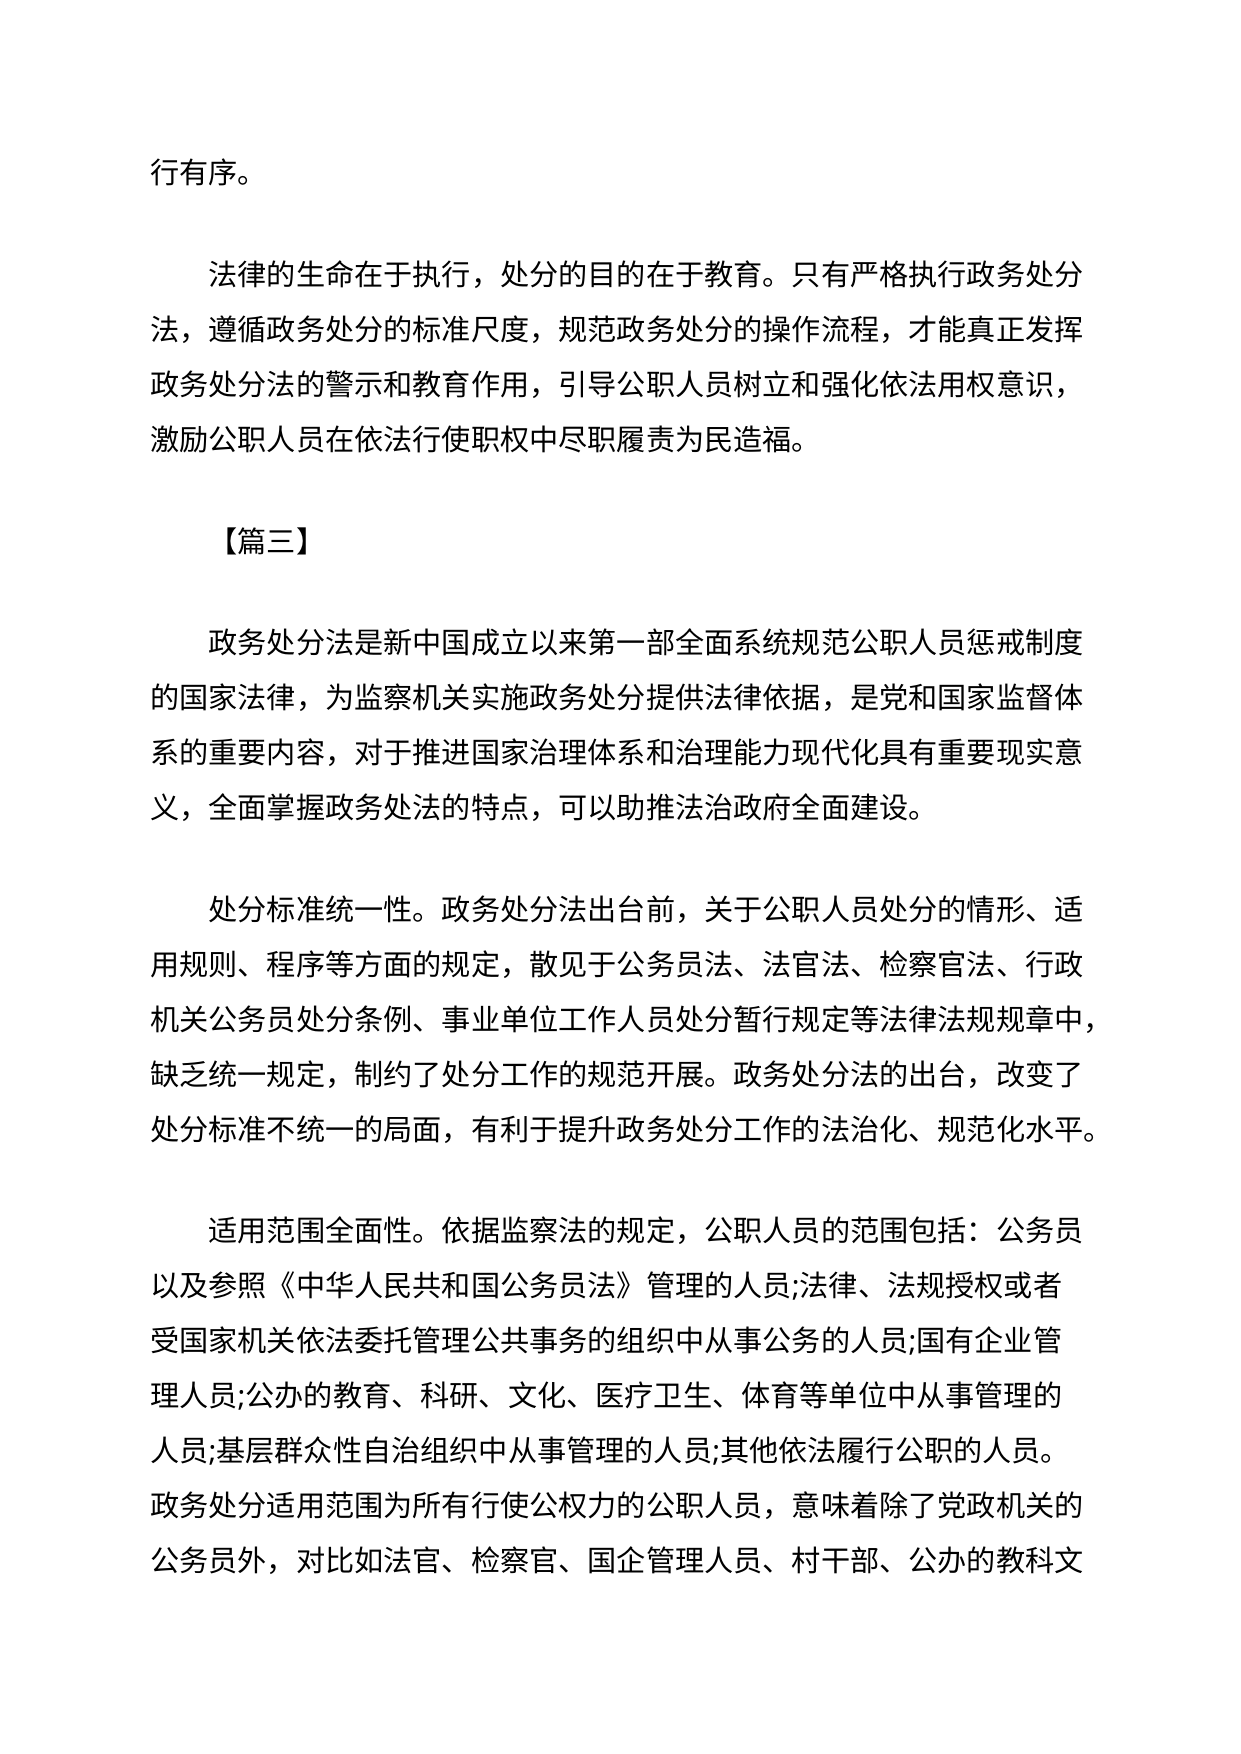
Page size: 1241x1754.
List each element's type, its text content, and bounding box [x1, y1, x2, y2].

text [150, 150, 1090, 192]
text 处分标准统一性。政务处分法出台前，关于公职人员处分的情形、适用规则、程序等方面的规定，散见于公务员法、法官法、检察官法、行政机关公务员处分条例、事业单位工作人员处分暂行规定等法律法规规章中，缺乏统一规定，制约了处分工作的规范开展。政务处分法的出台，改变了处分标准不统一的局面，有利于提升政务处分工作的法治化、规范化水平。 [150, 886, 1090, 1148]
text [150, 1208, 1090, 1580]
text 政务处分法是新中国成立以来第一部全面系统规范公职人员惩戒制度的国家法律，为监察机关实施政务处分提供法律依据，是党和国家监督体系的重要内容，对于推进国家治理体系和治理能力现代化具有重要现实意义，全面掌握政务处法的特点，可以助推法治政府全面建设。 [150, 620, 1090, 827]
text 法律的生命在于执行，处分的目的在于教育。只有严格执行政务处分法，遵循政务处分的标准尺度，规范政务处分的操作流程，才能真正发挥政务处分法的警示和教育作用，引导公职人员树立和强化依法用权意识，激励公职人员在依法行使职权中尽职履责为民造福。 [150, 252, 1090, 459]
text 【篇三】 [150, 518, 1090, 561]
